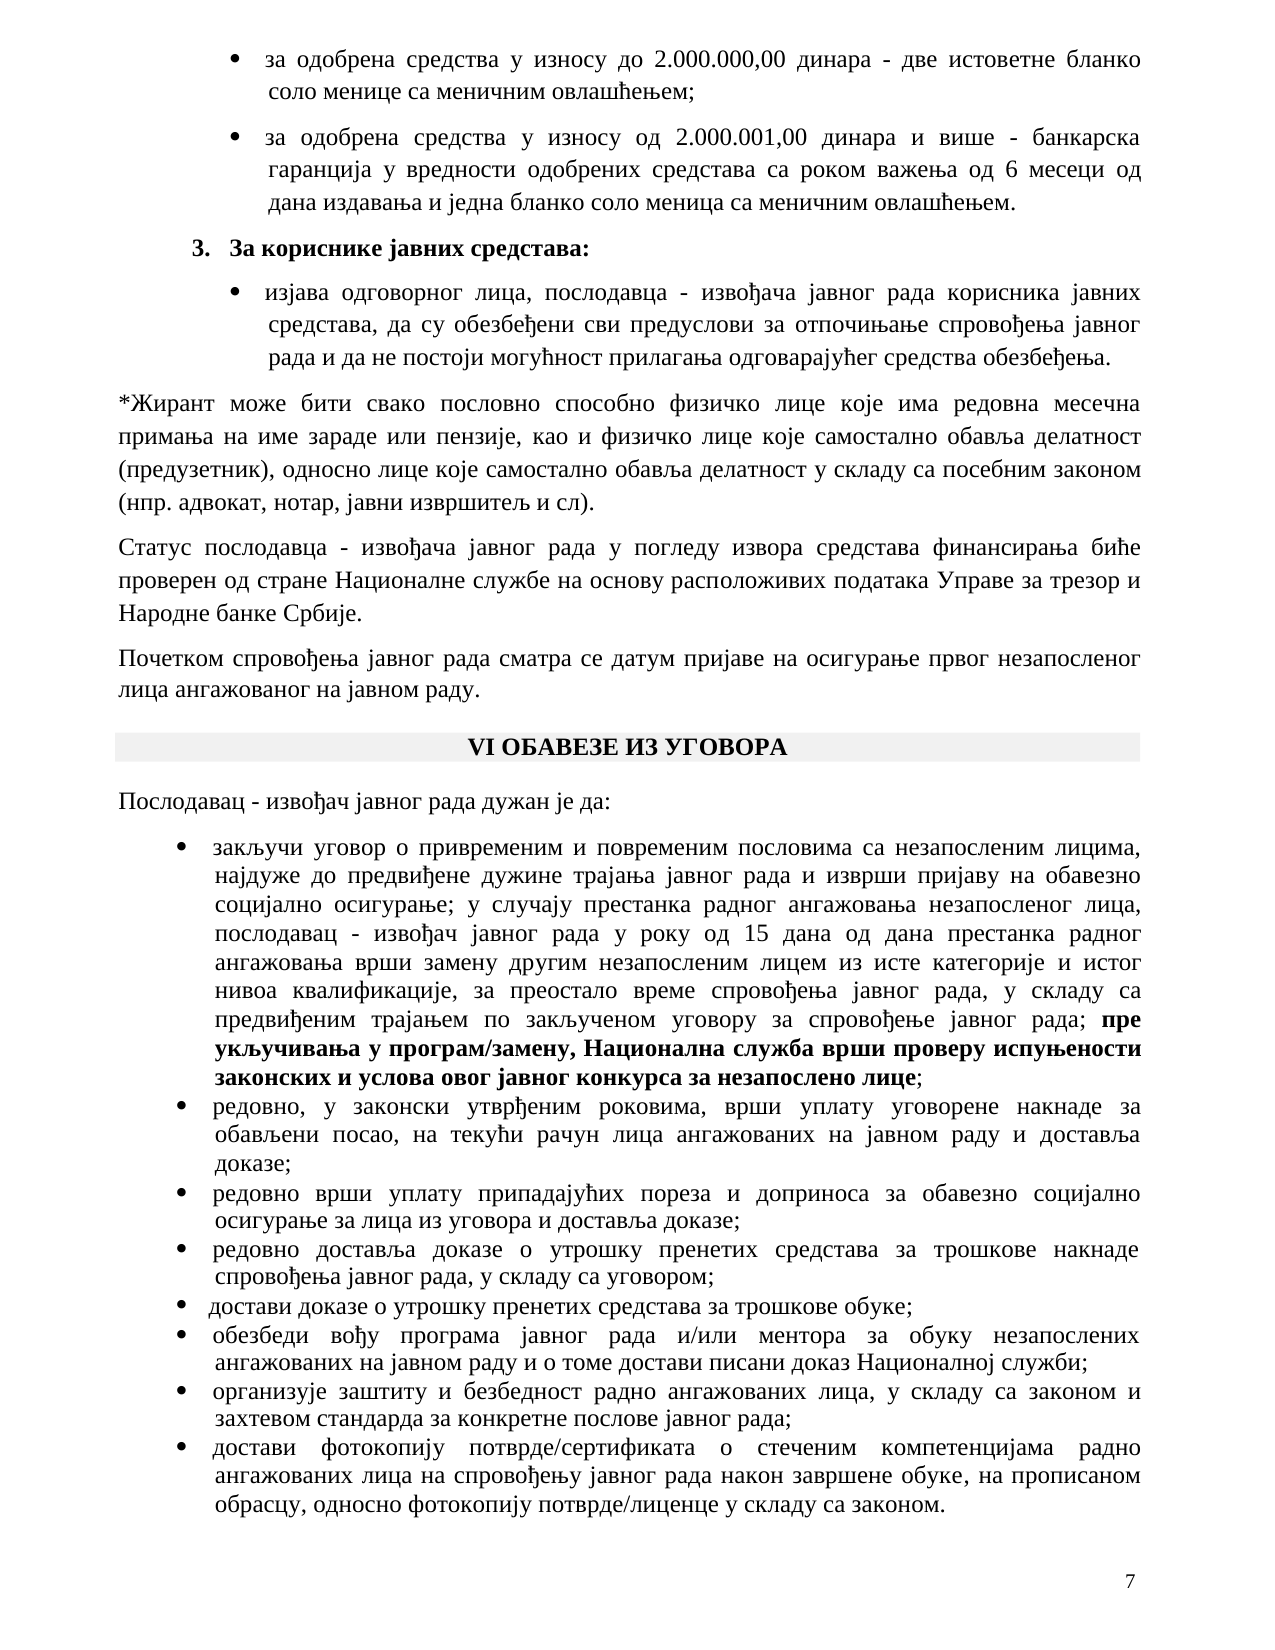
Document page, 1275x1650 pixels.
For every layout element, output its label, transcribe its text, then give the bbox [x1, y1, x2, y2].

text  редовно, у законски утврђеним роковима, врши уплату уговорене накнаде за обављени посао, на текући рачун лица ангажованих на јавном раду и доставља доказе; [177, 1091, 1141, 1177]
text  достави фотокопију потврде/сертификата о стеченим компетенцијама радно ангажованих лица на спровођењу јавног рада након завршене обуке, на прописаном обрасцу, односно фотокопију потврде/лиценце у складу са законом. [177, 1432, 1141, 1518]
text  организује заштиту и безбедност радно ангажованих лица, у складу са законом и захтевом стандарда за конкретне послове јавног рада; [177, 1377, 1141, 1432]
text Почетком спровођења јавног рада сматра се датум пријаве на осигурање првог незапосленог лица ангажованог на јавном раду. [118, 640, 1141, 703]
text  редовно врши уплату припадајућих пореза и доприноса за обавезно социјално осигурање за лица из уговора и доставља доказе; [177, 1179, 1141, 1234]
text 3. За кориснике јавних средстава: [192, 233, 1148, 262]
text *Жирант може бити свако пословно способно физичко лице које има редовна месечна примања на име зараде или пензије, као и физичко лице које самостално обавља делатност (предузетник), односно лице које самостално обавља делатност у складу са посебним законом (нпр. адвокат, нотар, јавни извршитељ и сл). [118, 388, 1141, 516]
text Статус послодавца - извођача јавног рада у погледу извора средстава финансирања биће проверен од стране Националне службе на основу расположивих података Управе за трезор и Народне банке Србије. [118, 532, 1141, 627]
text  закључи уговор о привременим и повременим пословима са незапосленим лицима, најдуже до предвиђене дужине трајања јавног рада и изврши пријаву на обавезно социјално осигурање; у случају престанка радног ангажовања незапосленог лица, послодавац - извођач јавног рада у року од 15 дана од дана престанка радног ангажовања врши замену другим незапосленим лицем из исте категорије и истог нивоа квалификације, за преостало време спровођења јавног рада, у складу са предвиђеним трајањем по закљученом уговору за спровођење јавног рада; пре укључивања у програм/замену, Национална служба врши проверу испуњености законских и услова овог јавног конкурса за незапослено лице; [177, 832, 1141, 1090]
text  за одобрена средства у износу од 2.000.001,00 динара и више - банкарска гаранција у вредности одобрених средстава са роком важења од 6 месеци од дана издавања и једна бланко соло меница са меничним овлашћењем. [231, 122, 1142, 216]
text  достави доказе о утрошку пренетих средстава за трошкове обуке; [177, 1290, 1148, 1319]
text VI ОБАВЕЗЕ ИЗ УГОВОРА [463, 732, 791, 761]
text  изјава одговорног лица, послодавца - извођача јавног рада корисника јавних средстава, да су обезбеђени сви предуслови за отпочињање спровођења јавног рада и да не постоји могућност прилагања одговарајућег средства обезбеђења. [231, 277, 1141, 371]
text Послодавац - извођач јавног рада дужан је да: [118, 786, 1148, 815]
text  обезбеди вођу програма јавног рада и/или ментора за обуку незапослених ангажованих на јавном раду и о томе достави писани доказ Националној служби; [177, 1321, 1140, 1376]
text  за одобрена средства у износу до 2.000.000,00 динара - две истоветне бланко соло менице са меничним овлашћењем; [231, 44, 1141, 105]
text  редовно доставља доказе о утрошку пренетих средстава за трошкове накнаде спровођења јавног рада, у складу са уговором; [177, 1236, 1140, 1290]
